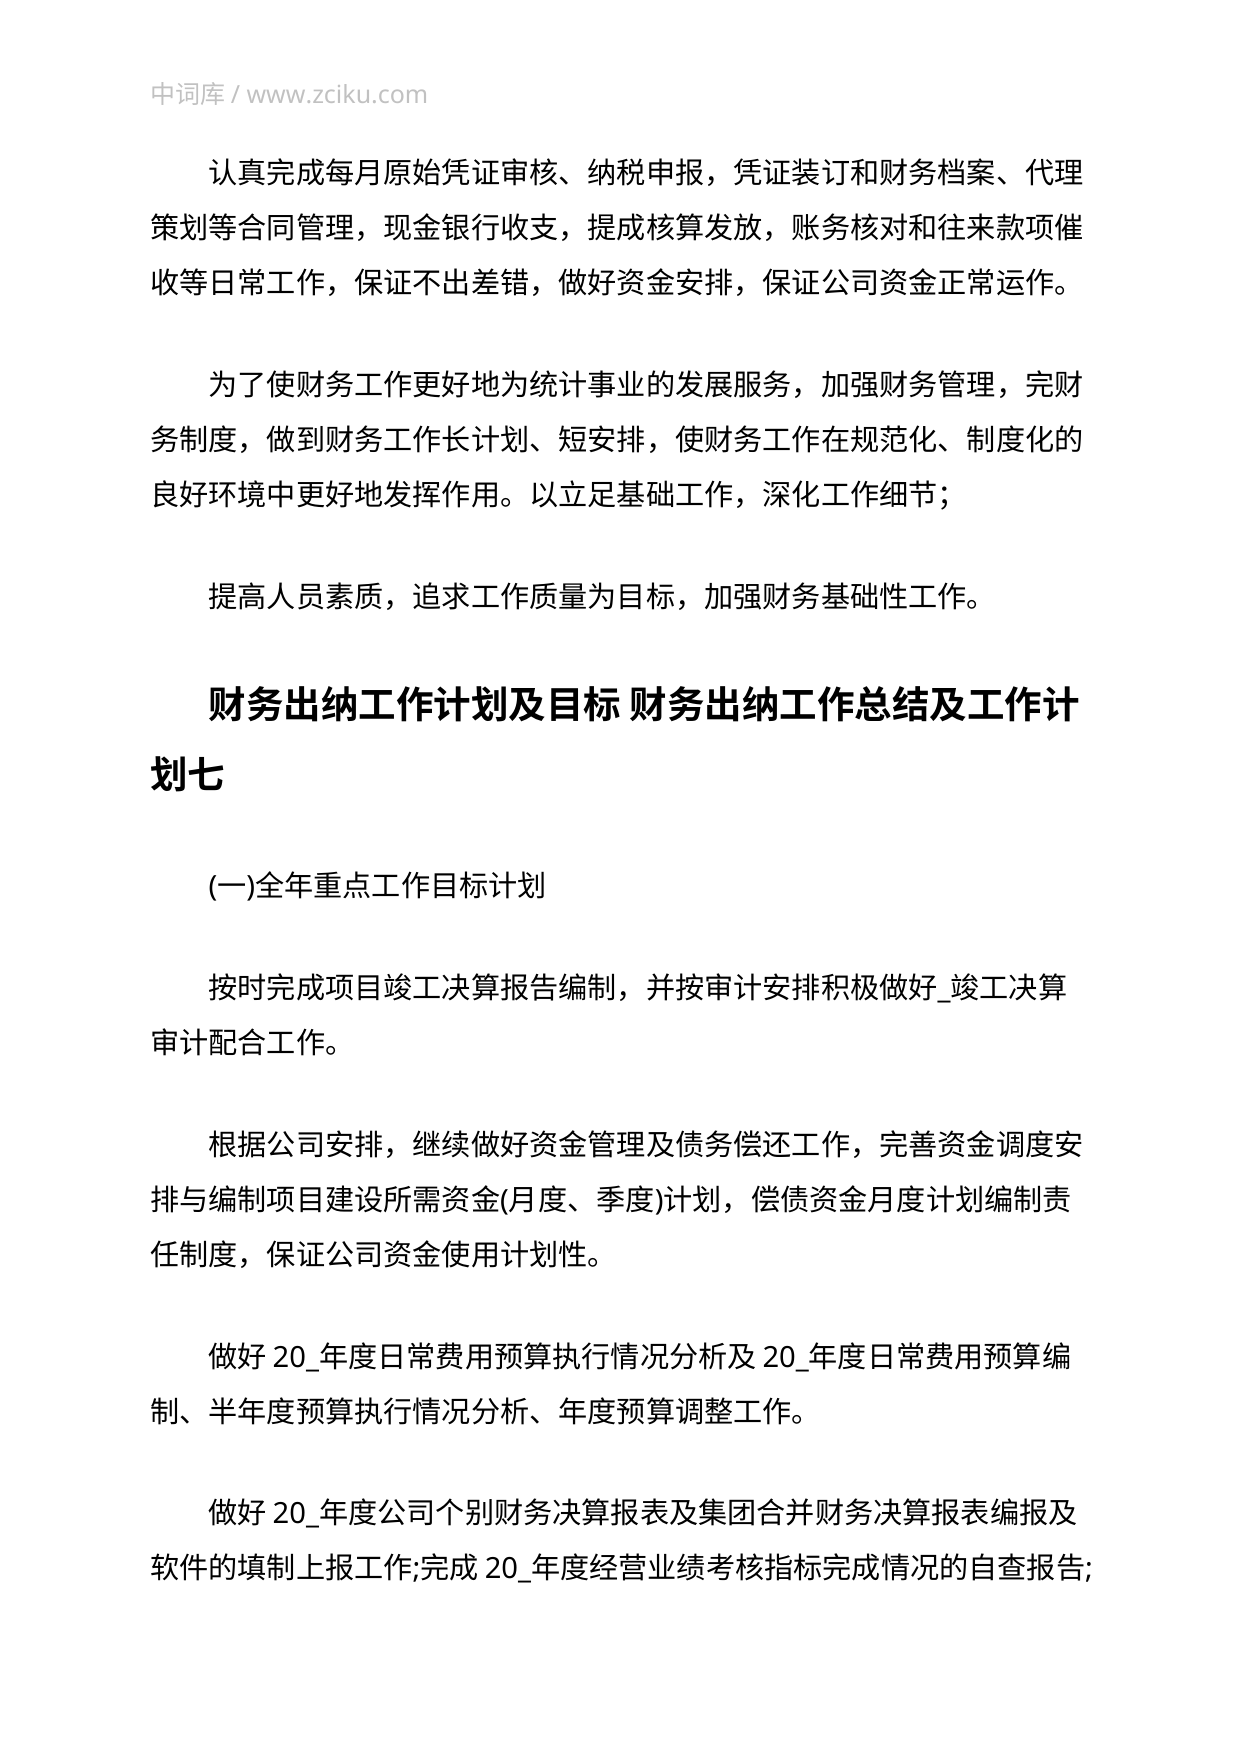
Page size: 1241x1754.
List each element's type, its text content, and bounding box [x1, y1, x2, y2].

text 提高人员素质，追求工作质量为目标，加强财务基础性工作。 [150, 573, 1090, 615]
text 按时完成项目竣工决算报告编制，并按审计安排积极做好_竣工决算审计配合工作。 [150, 965, 1090, 1062]
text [150, 1490, 1090, 1587]
text 做好20_年度日常费用预算执行情况分析及20_年度日常费用预算编制、半年度预算执行情况分析、年度预算调整工作。 [150, 1333, 1090, 1431]
text 为了使财务工作更好地为统计事业的发展服务，加强财务管理，完财务制度，做到财务工作长计划、短安排，使财务工作在规范化、制度化的良好环境中更好地发挥作用。以立足基础工作，深化工作细节； [150, 362, 1090, 514]
text 认真完成每月原始凭证审核、纳税申报，凭证装订和财务档案、代理策划等合同管理，现金银行收支，提成核算发放，账务核对和往来款项催收等日常工作，保证不出差错，做好资金安排，保证公司资金正常运作。 [150, 150, 1090, 302]
text (一)全年重点工作目标计划 [150, 863, 1090, 905]
text 根据公司安排，继续做好资金管理及债务偿还工作，完善资金调度安排与编制项目建设所需资金(月度、季度)计划，偿债资金月度计划编制责任制度，保证公司资金使用计划性。 [150, 1122, 1090, 1274]
text 财务出纳工作计划及目标 财务出纳工作总结及工作计划七 [150, 675, 1090, 800]
